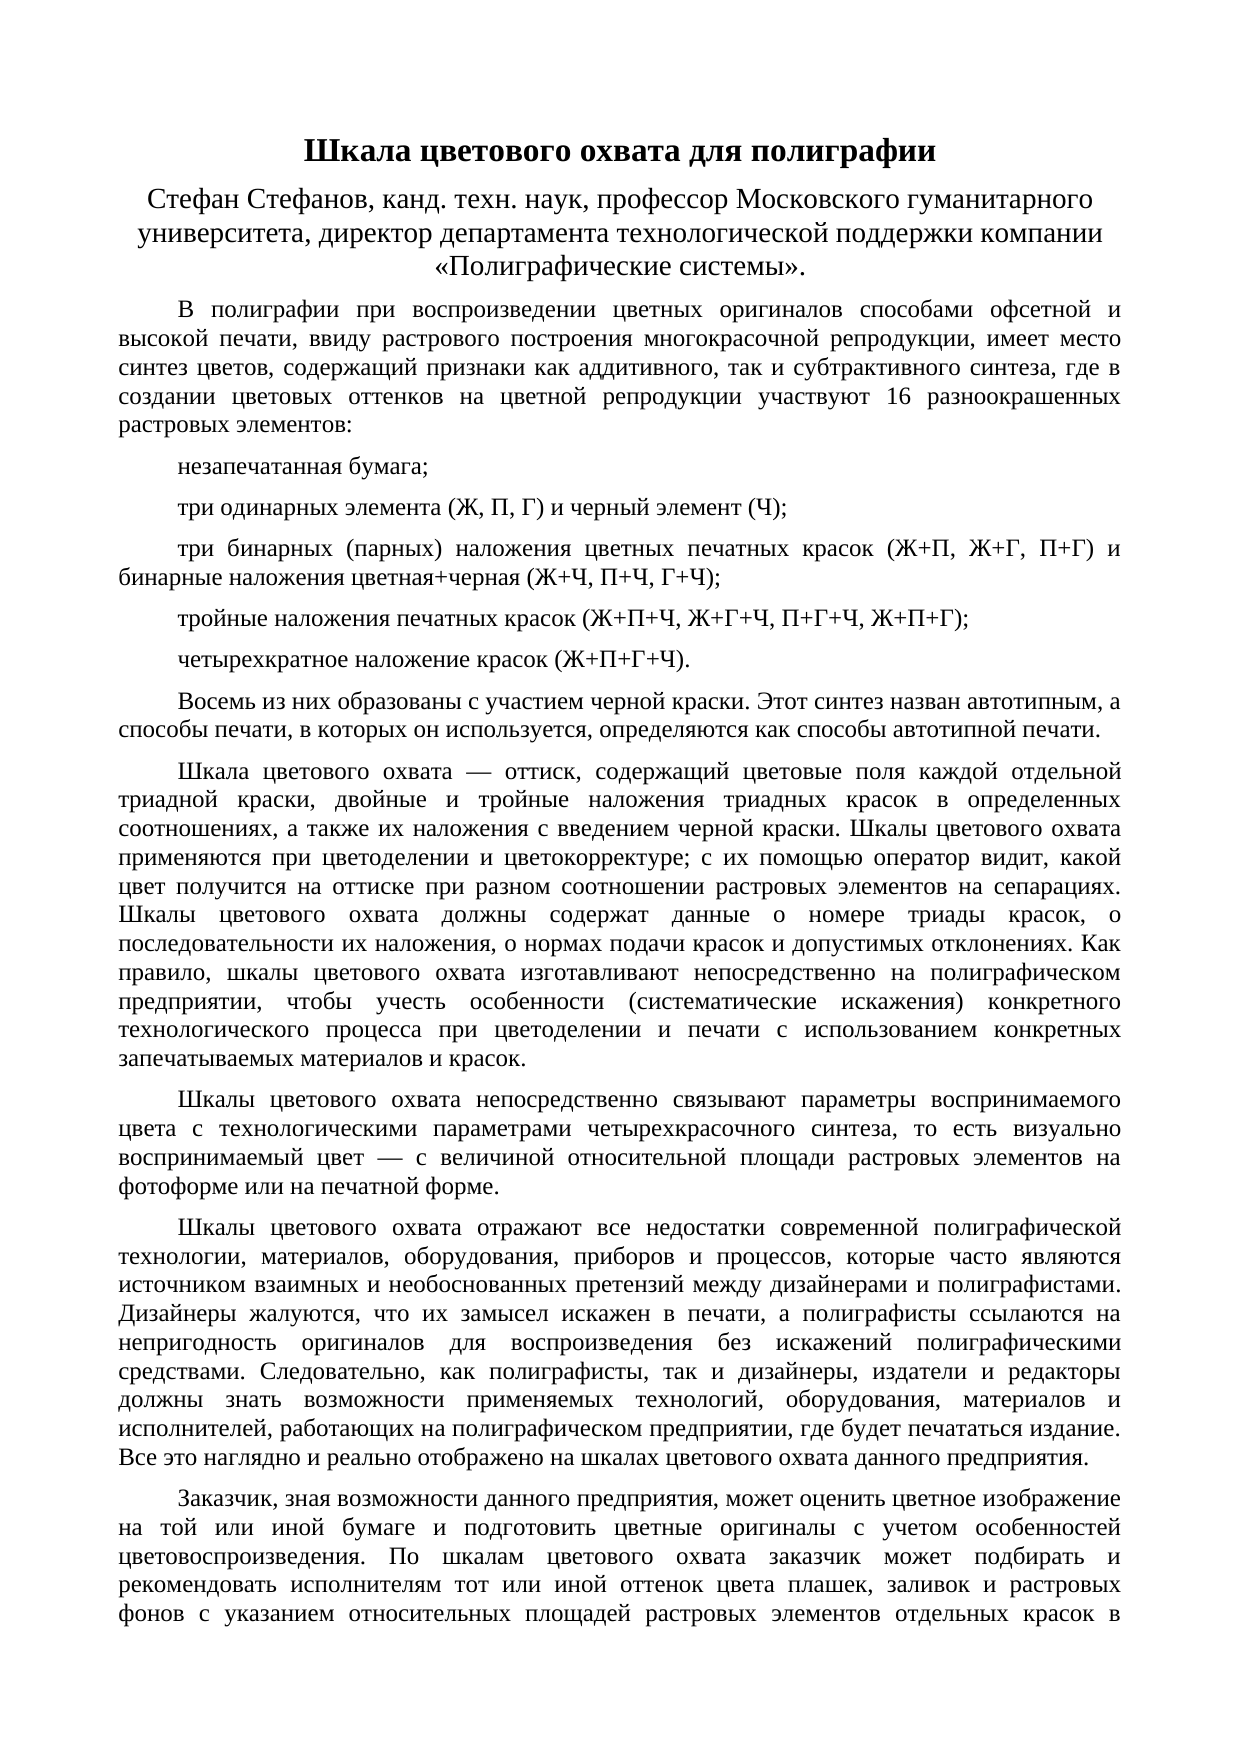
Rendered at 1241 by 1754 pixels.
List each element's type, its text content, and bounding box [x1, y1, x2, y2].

text Стефан Стефанов, канд. техн. наук, профессор Московского гуманитарного университета, директор департамента технологической поддержки компании «Полиграфические системы». [118, 181, 1122, 282]
text три одинарных элемента (Ж, П, Г) и черный элемент (Ч); [118, 492, 1122, 521]
text Восемь из них образованы с участием черной краски. Этот синтез назван автотипным, а способы печати, в которых он используется, определяются как способы автотипной печати. [118, 686, 1122, 743]
text три бинарных (парных) наложения цветных печатных красок (Ж+П, Ж+Г, П+Г) и бинарные наложения цветная+черная (Ж+Ч, П+Ч, Г+Ч); [118, 533, 1122, 591]
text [118, 1483, 1122, 1627]
text незапечатанная бумага; [118, 451, 1122, 479]
text Шкала цветового охвата — оттиск, содержащий цветовые поля каждой отдельной триадной краски, двойные и тройные наложения триадных красок в определенных соотношениях, а также их наложения с введением черной краски. Шкалы цветового охвата применяются при цветоделении и цветокорректуре; с их помощью оператор видит, какой цвет получится на оттиске при разном соотношении растровых элементов на сепарациях. Шкалы цветового охвата должны содержат данные о номере триады красок, о последовательности их наложения, о нормах подачи красок и допустимых отклонениях. Как правило, шкалы цветового охвата изготавливают непосредственно на полиграфическом предприятии, чтобы учесть особенности (систематические искажения) конкретного технологического процесса при цветоделении и печати с использованием конкретных запечатываемых материалов и красок. [118, 756, 1122, 1072]
text Шкалы цветового охвата отражают все недостатки современной полиграфической технологии, материалов, оборудования, приборов и процессов, которые часто являются источником взаимных и необоснованных претензий между дизайнерами и полиграфистами. Дизайнеры жалуются, что их замысел искажен в печати, а полиграфисты ссылаются на непригодность оригиналов для воспроизведения без искажений полиграфическими средствами. Следовательно, как полиграфисты, так и дизайнеры, издатели и редакторы должны знать возможности применяемых технологий, оборудования, материалов и исполнителей, работающих на полиграфическом предприятии, где будет печататься издание. Все это наглядно и реально отображено на шкалах цветового охвата данного предприятия. [118, 1212, 1122, 1471]
text тройные наложения печатных красок (Ж+П+Ч, Ж+Г+Ч, П+Г+Ч, Ж+П+Г); [118, 603, 1122, 632]
text В полиграфии при воспроизведении цветных оригиналов способами офсетной и высокой печати, ввиду растрового построения многокрасочной репродукции, имеет место синтез цветов, содержащий признаки как аддитивного, так и субтрактивного синтеза, где в создании цветовых оттенков на цветной репродукции участвуют 16 разноокрашенных растровых элементов: [118, 294, 1122, 438]
text Шкалы цветового охвата непосредственно связывают параметры воспринимаемого цвета с технологическими параметрами четырехкрасочного синтеза, то есть визуально воспринимаемый цвет — с величиной относительной площади растровых элементов на фотоформе или на печатной форме. [118, 1084, 1122, 1199]
text Шкала цветового охвата для полиграфии [118, 131, 1122, 169]
text четырехкратное наложение красок (Ж+П+Г+Ч). [118, 644, 1122, 673]
